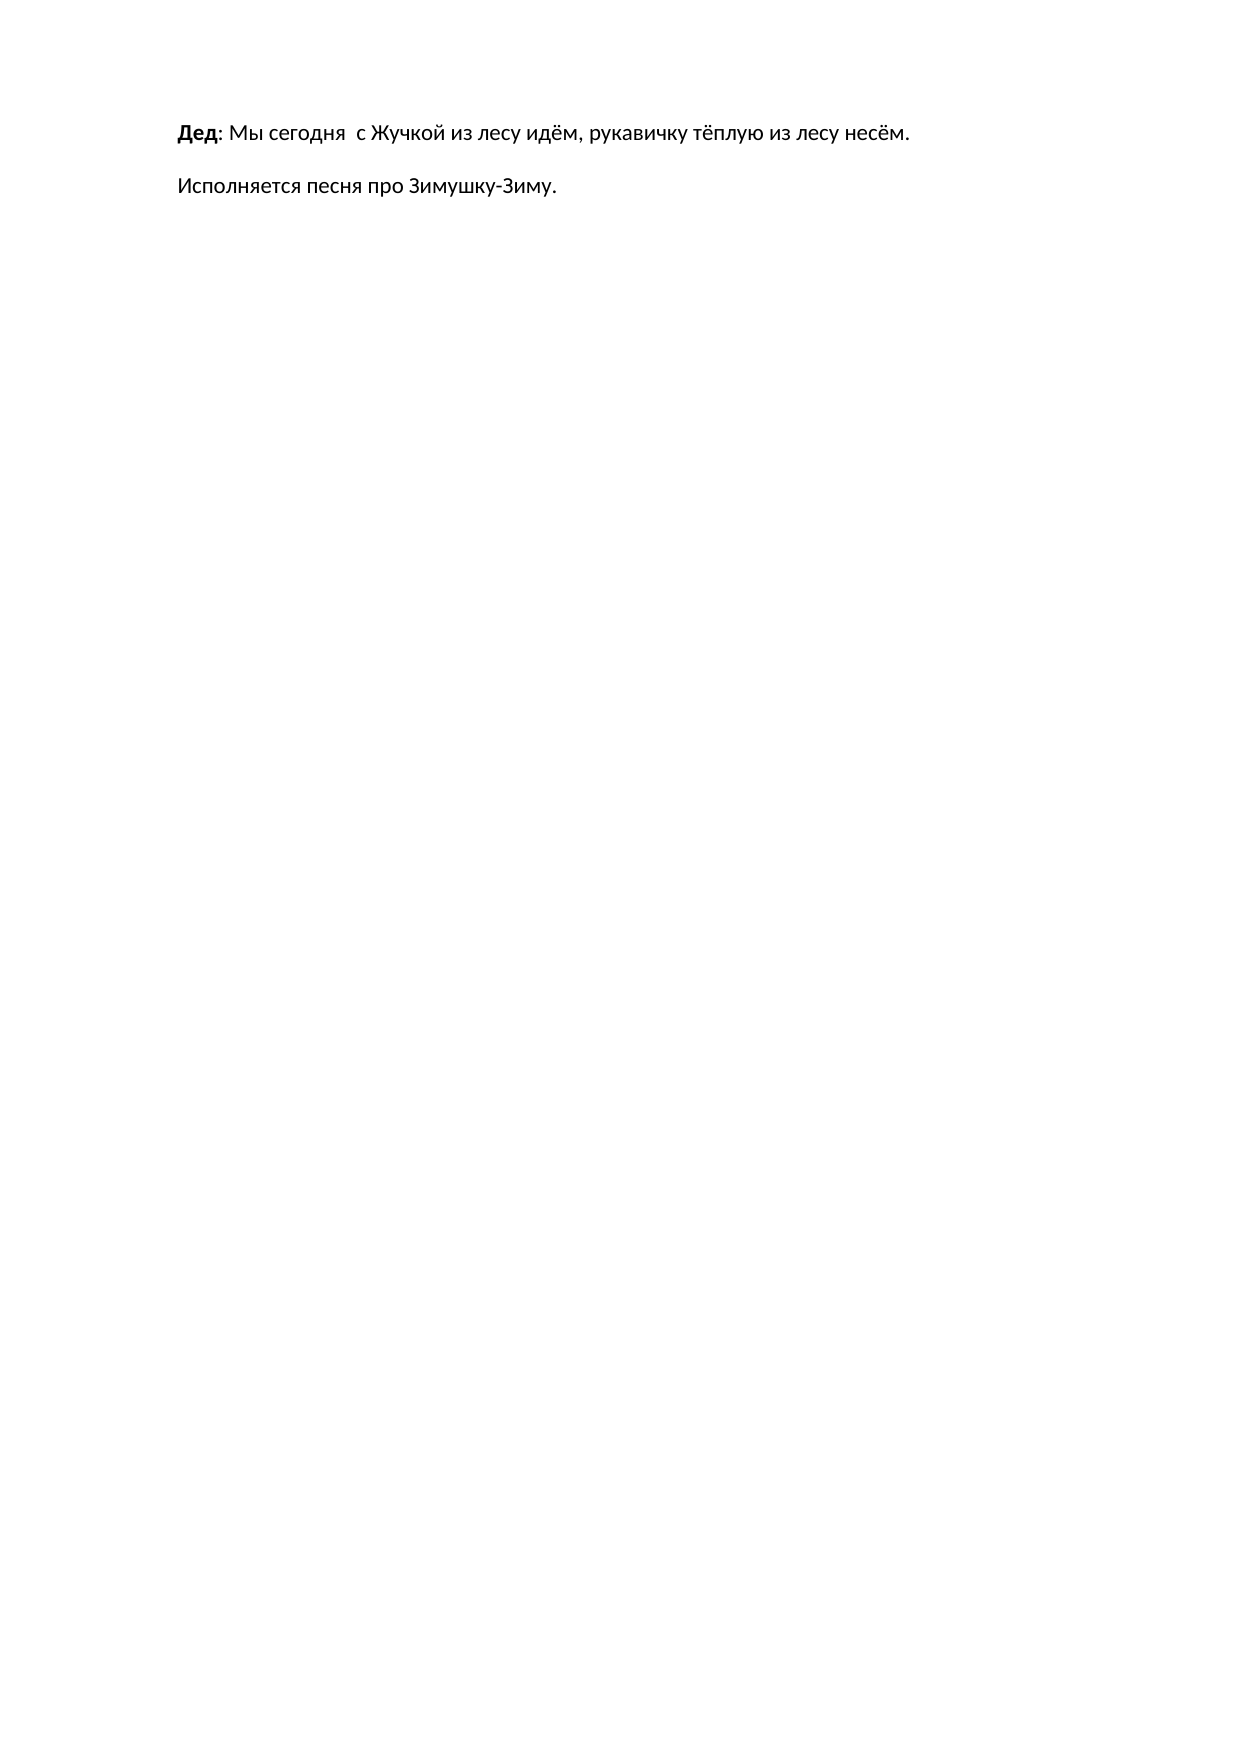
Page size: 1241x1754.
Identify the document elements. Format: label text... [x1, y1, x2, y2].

text Исполняется песня про Зимушку-Зиму. [177, 171, 1152, 199]
text Дед: Мы сегодня с Жучкой из лесу идём, рукавичку тёплую из лесу несём. [177, 118, 1152, 146]
